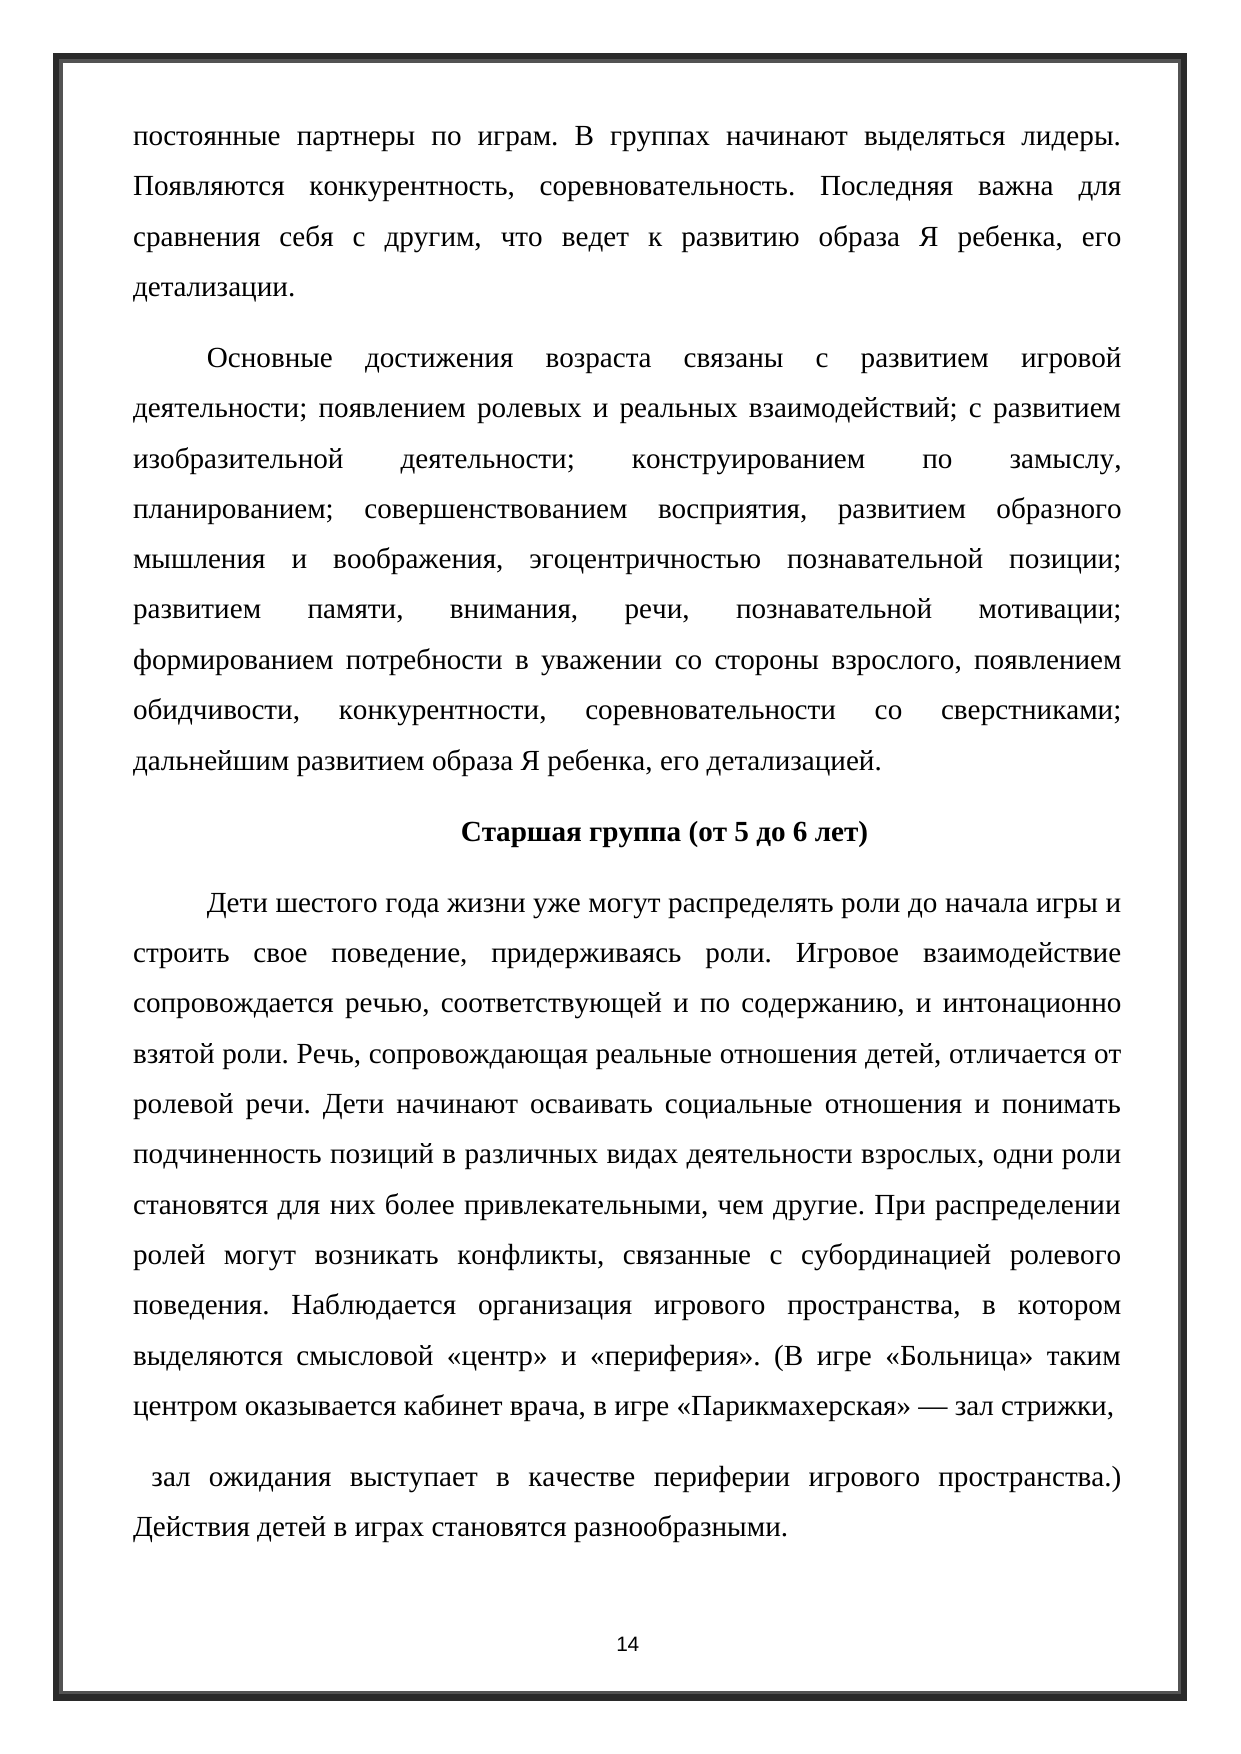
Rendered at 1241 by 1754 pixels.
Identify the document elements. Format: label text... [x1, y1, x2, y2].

text зал ожидания выступает в качестве периферии игрового пространства.) Действия детей в играх становятся разнообразными. [133, 1459, 1122, 1543]
text Старшая группа (от 5 до 6 лет) [133, 814, 1122, 847]
text Основные достижения возраста связаны с развитием игровой деятельности; появлением ролевых и реальных взаимодействий; с развитием изобразительной деятельности; конструированием по замыслу, планированием; совершенствованием восприятия, развитием образного мышления и воображения, эгоцентричностью познавательной позиции; развитием памяти, внимания, речи, познавательной мотивации; формированием потребности в уважении со стороны взрослого, появлением обидчивости, конкурентности, соревновательности со сверстниками; дальнейшим развитием образа Я ребенка, его детализацией. [133, 340, 1122, 776]
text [133, 118, 1122, 302]
text Дети шестого года жизни уже могут распределять роли до начала игры и строить свое поведение, придерживаясь роли. Игровое взаимодействие сопровождается речью, соответствующей и по содержанию, и интонационно взятой роли. Речь, сопровождающая реальные отношения детей, отличается от ролевой речи. Дети начинают осваивать социальные отношения и понимать подчиненность позиций в различных видах деятельности взрослых, одни роли становятся для них более привлекательными, чем другие. При распределении ролей могут возникать конфликты, связанные с субординацией ролевого поведения. Наблюдается организация игрового пространства, в котором выделяются смысловой «центр» и «периферия». (В игре «Больница» таким центром оказывается кабинет врача, в игре «Парикмахерская» — зал стрижки, [133, 885, 1122, 1422]
